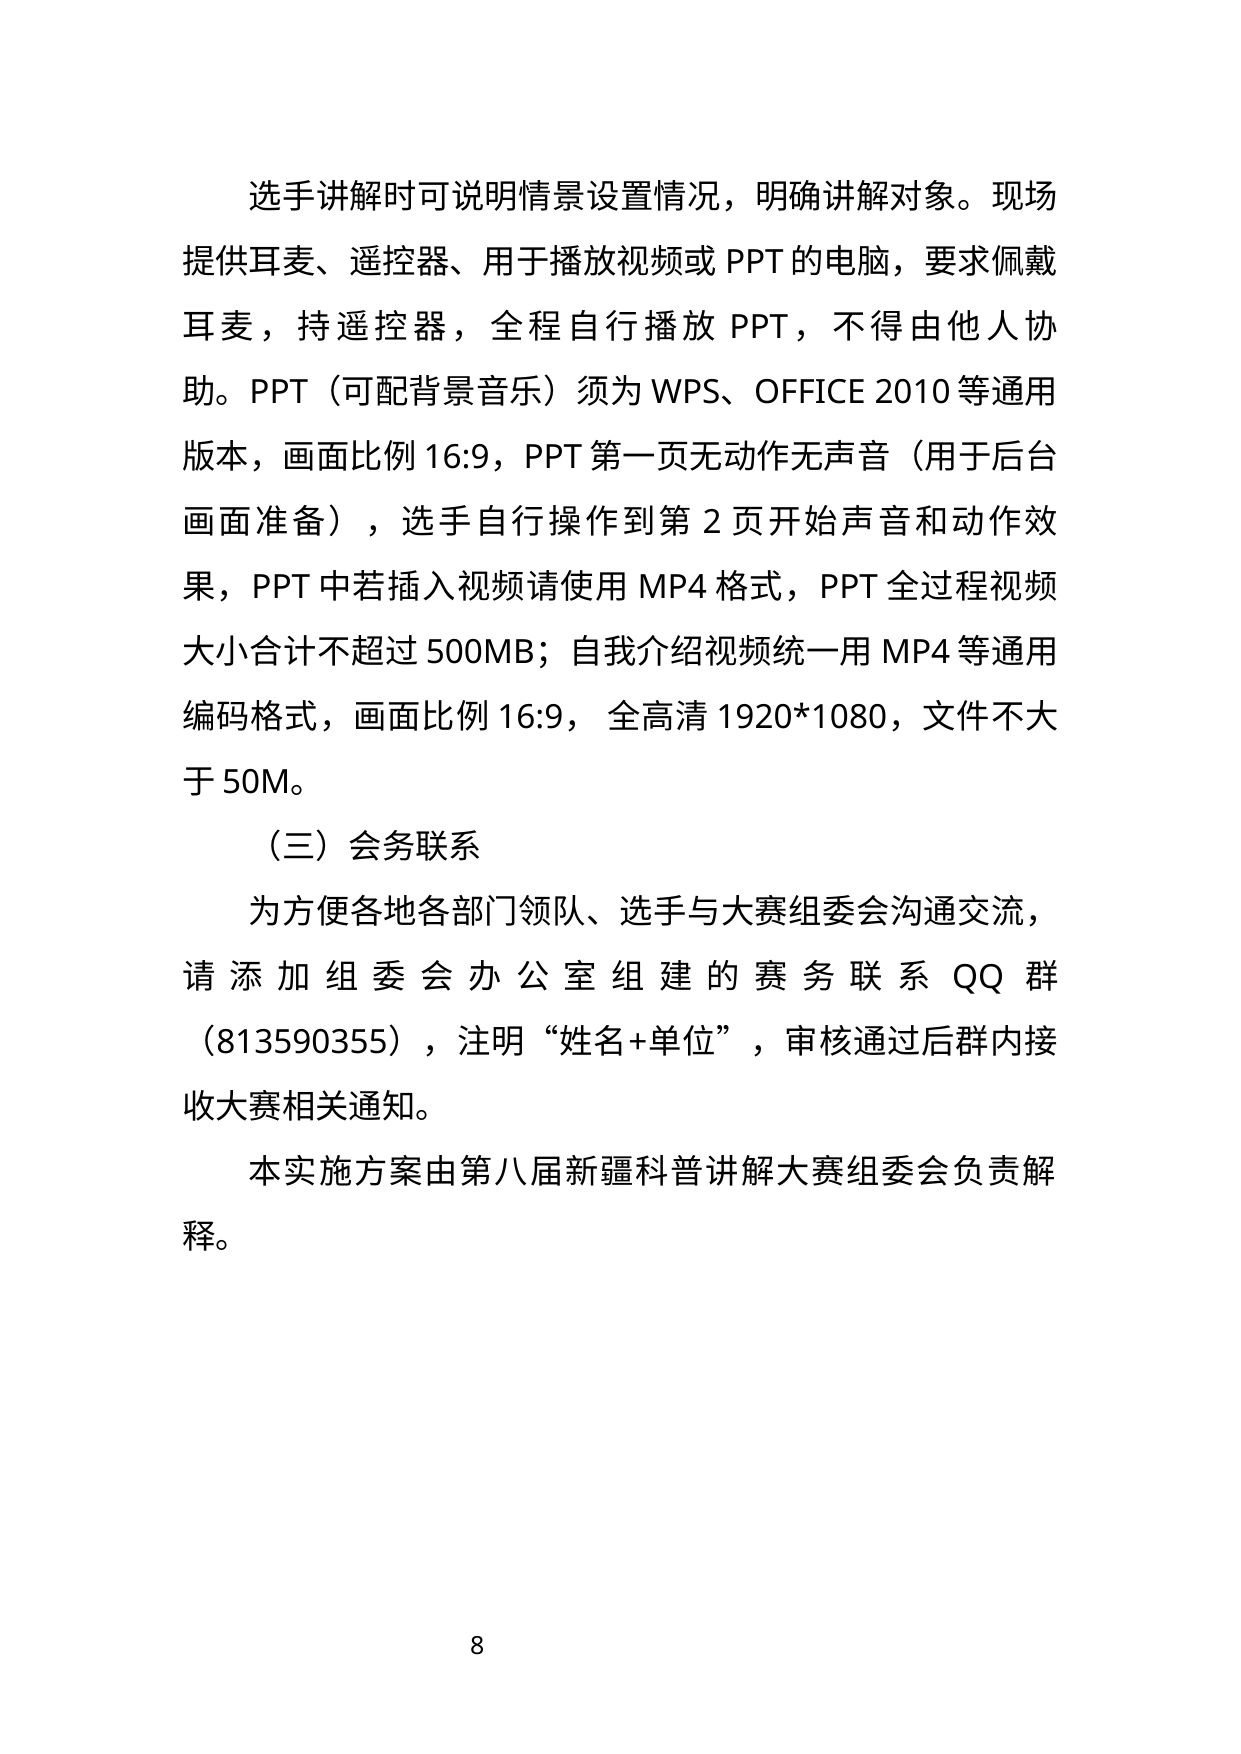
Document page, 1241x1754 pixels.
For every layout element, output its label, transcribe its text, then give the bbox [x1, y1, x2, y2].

text 选手讲解时可说明情景设置情况，明确讲解对象。现场提供耳麦、遥控器、用于播放视频或PPT的电脑，要求佩戴耳麦，持遥控器，全程自行播放PPT，不得由他人协助。PPT（可配背景音乐）须为WPS、OFFICE 2010等通用版本，画面比例16:9，PPT第一页无动作无声音（用于后台画面准备），选手自行操作到第2页开始声音和动作效果，PPT中若插入视频请使用MP4格式，PPT全过程视频大小合计不超过500MB；自我介绍视频统一用MP4等通用编码格式，画面比例16:9， 全高清1920*1080，文件不大于50M。 [182, 162, 1058, 812]
text 为方便各地各部门领队、选手与大赛组委会沟通交流，请添加组委会办公室组建的赛务联系QQ群（813590355），注明“姓名+单位”，审核通过后群内接收大赛相关通知。 [182, 877, 1058, 1137]
list （三）会务联系 [182, 812, 1058, 877]
text 本实施方案由第八届新疆科普讲解大赛组委会负责解释。 [182, 1137, 1058, 1267]
